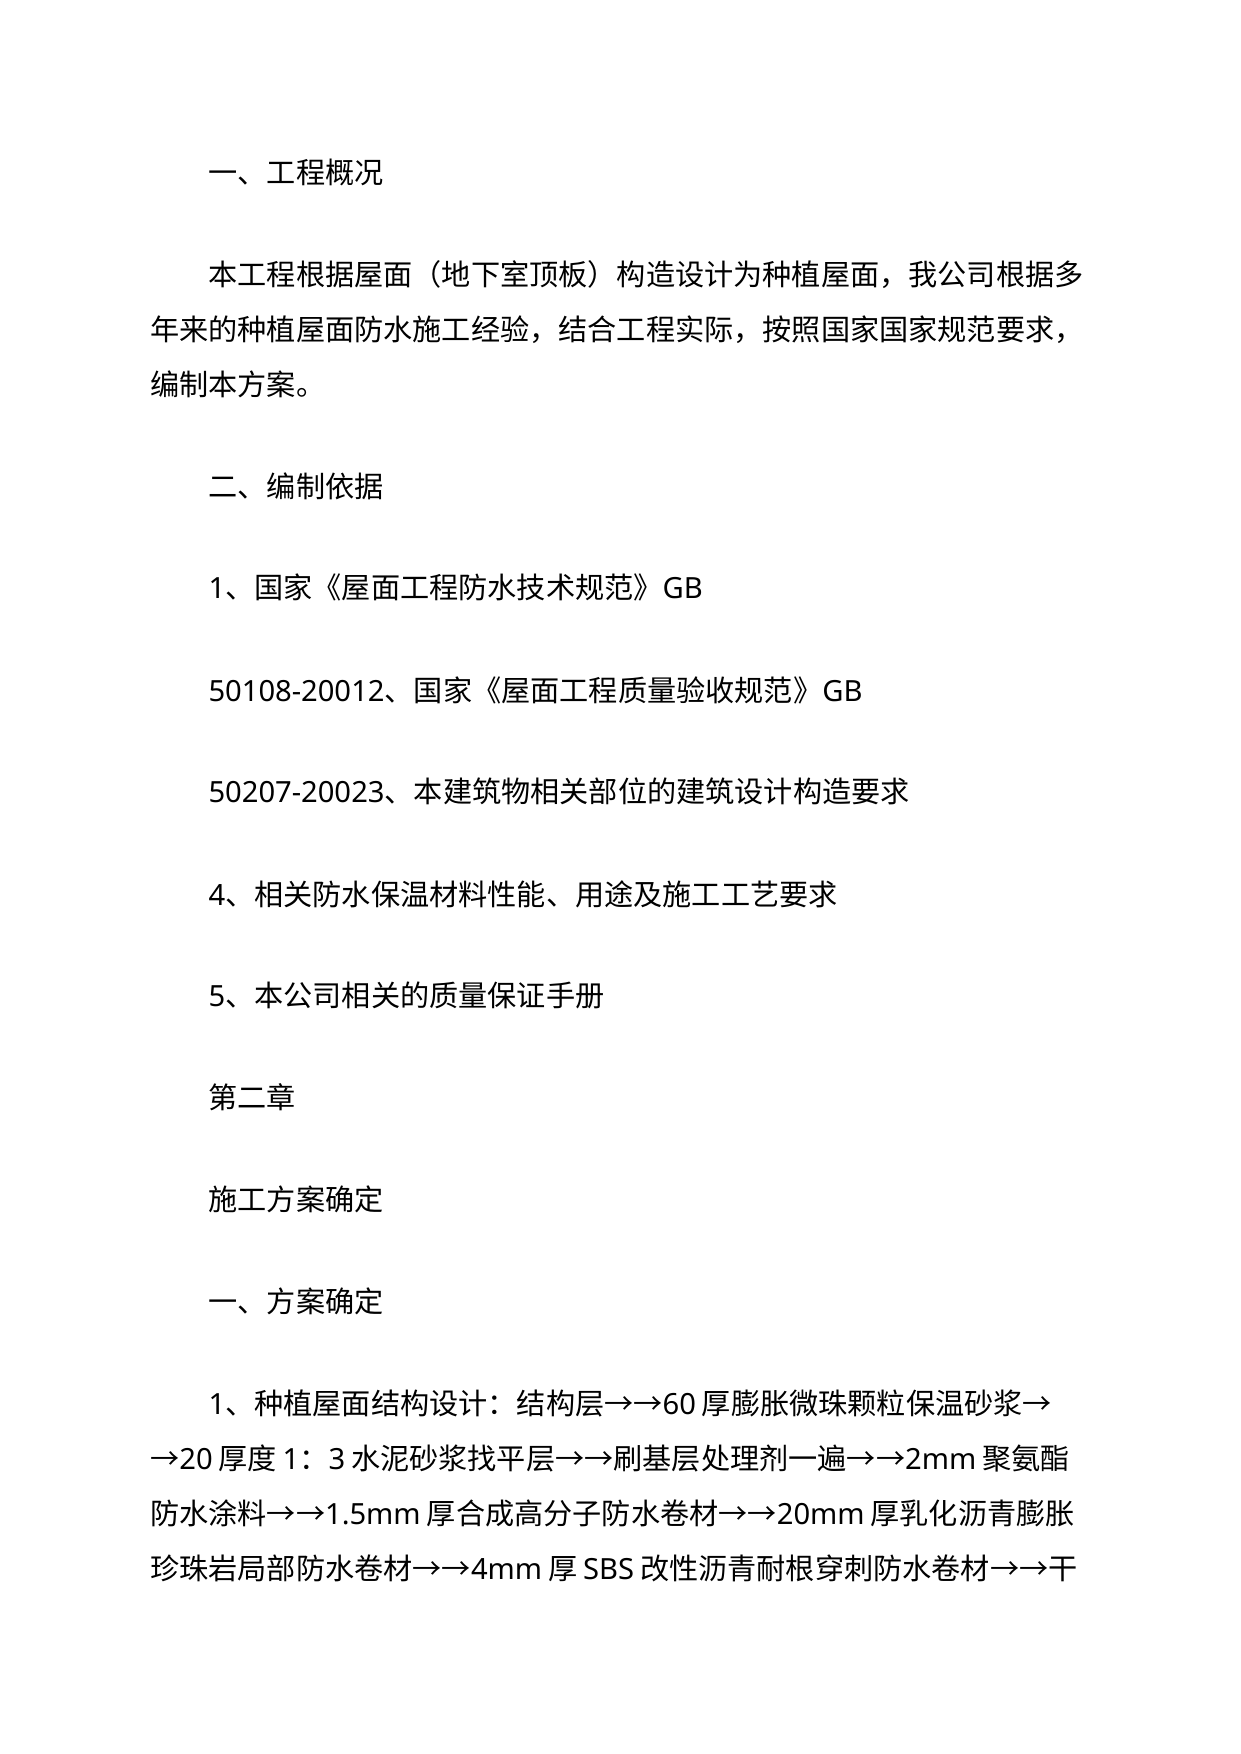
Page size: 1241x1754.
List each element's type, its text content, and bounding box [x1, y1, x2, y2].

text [150, 1380, 1090, 1588]
text 1、国家《屋面工程防水技术规范》GB [150, 565, 1090, 607]
text 一、方案确定 [150, 1278, 1090, 1321]
text 施工方案确定 [150, 1177, 1090, 1219]
text 第二章 [150, 1075, 1090, 1117]
text 50207-20023、本建筑物相关部位的建筑设计构造要求 [150, 769, 1090, 811]
text 二、编制依据 [150, 463, 1090, 506]
text 本工程根据屋面（地下室顶板）构造设计为种植屋面，我公司根据多年来的种植屋面防水施工经验，结合工程实际，按照国家国家规范要求，编制本方案。 [150, 252, 1090, 404]
text 一、工程概况 [150, 150, 1090, 192]
text 4、相关防水保温材料性能、用途及施工工艺要求 [150, 871, 1090, 913]
text 50108-20012、国家《屋面工程质量验收规范》GB [150, 667, 1090, 709]
text 5、本公司相关的质量保证手册 [150, 973, 1090, 1015]
